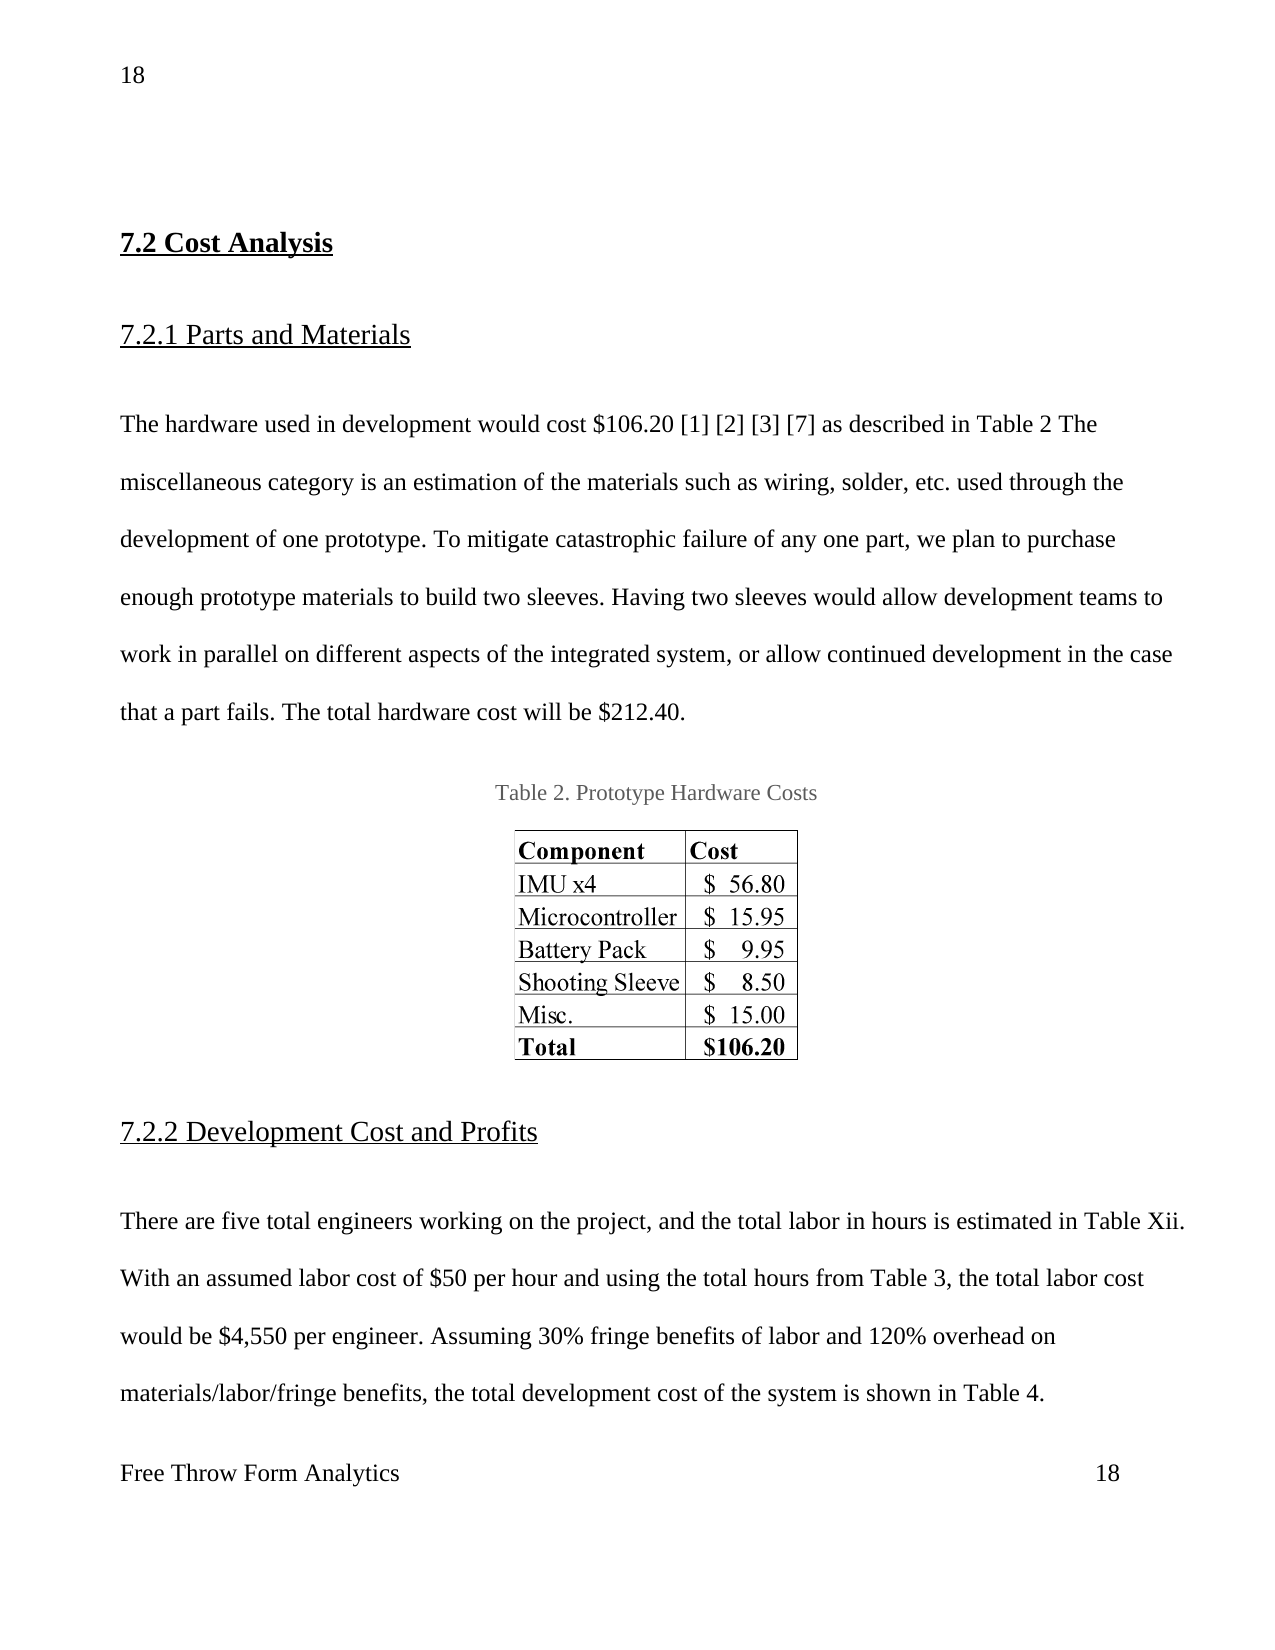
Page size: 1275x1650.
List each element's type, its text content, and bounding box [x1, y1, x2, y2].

text The hardware used in development would cost $106.20 [1] [2] [3] [7] as described in Table 2 The miscellaneous category is an estimation of the materials such as wiring, solder, etc. used through the development of one prototype. To mitigate catastrophic failure of any one part, we plan to purchase enough prototype materials to build two sleeves. Having two sleeves would allow development teams to work in parallel on different aspects of the integrated system, or allow continued development in the case that a part fails. The total hardware cost will be $212.40. [120, 409, 1192, 725]
subtitle Table 2. Prototype Hardware Costs [120, 779, 1192, 805]
subtitle 7.2.1 Parts and Materials [120, 317, 1192, 351]
subtitle 7.2 Cost Analysis [120, 225, 1192, 258]
subtitle 7.2.2 Development Cost and Profits [120, 1114, 1192, 1147]
picture [514, 830, 798, 1060]
text There are five total engineers working on the project, and the total labor in hours is estimated in Table Xii. With an assumed labor cost of $50 per hour and using the total hours from Table 3, the total labor cost would be $4,550 per engineer. Assuming 30% fringe benefits of labor and 120% overhead on materials/labor/fringe benefits, the total development cost of the system is shown in Table 4. [120, 1206, 1192, 1407]
